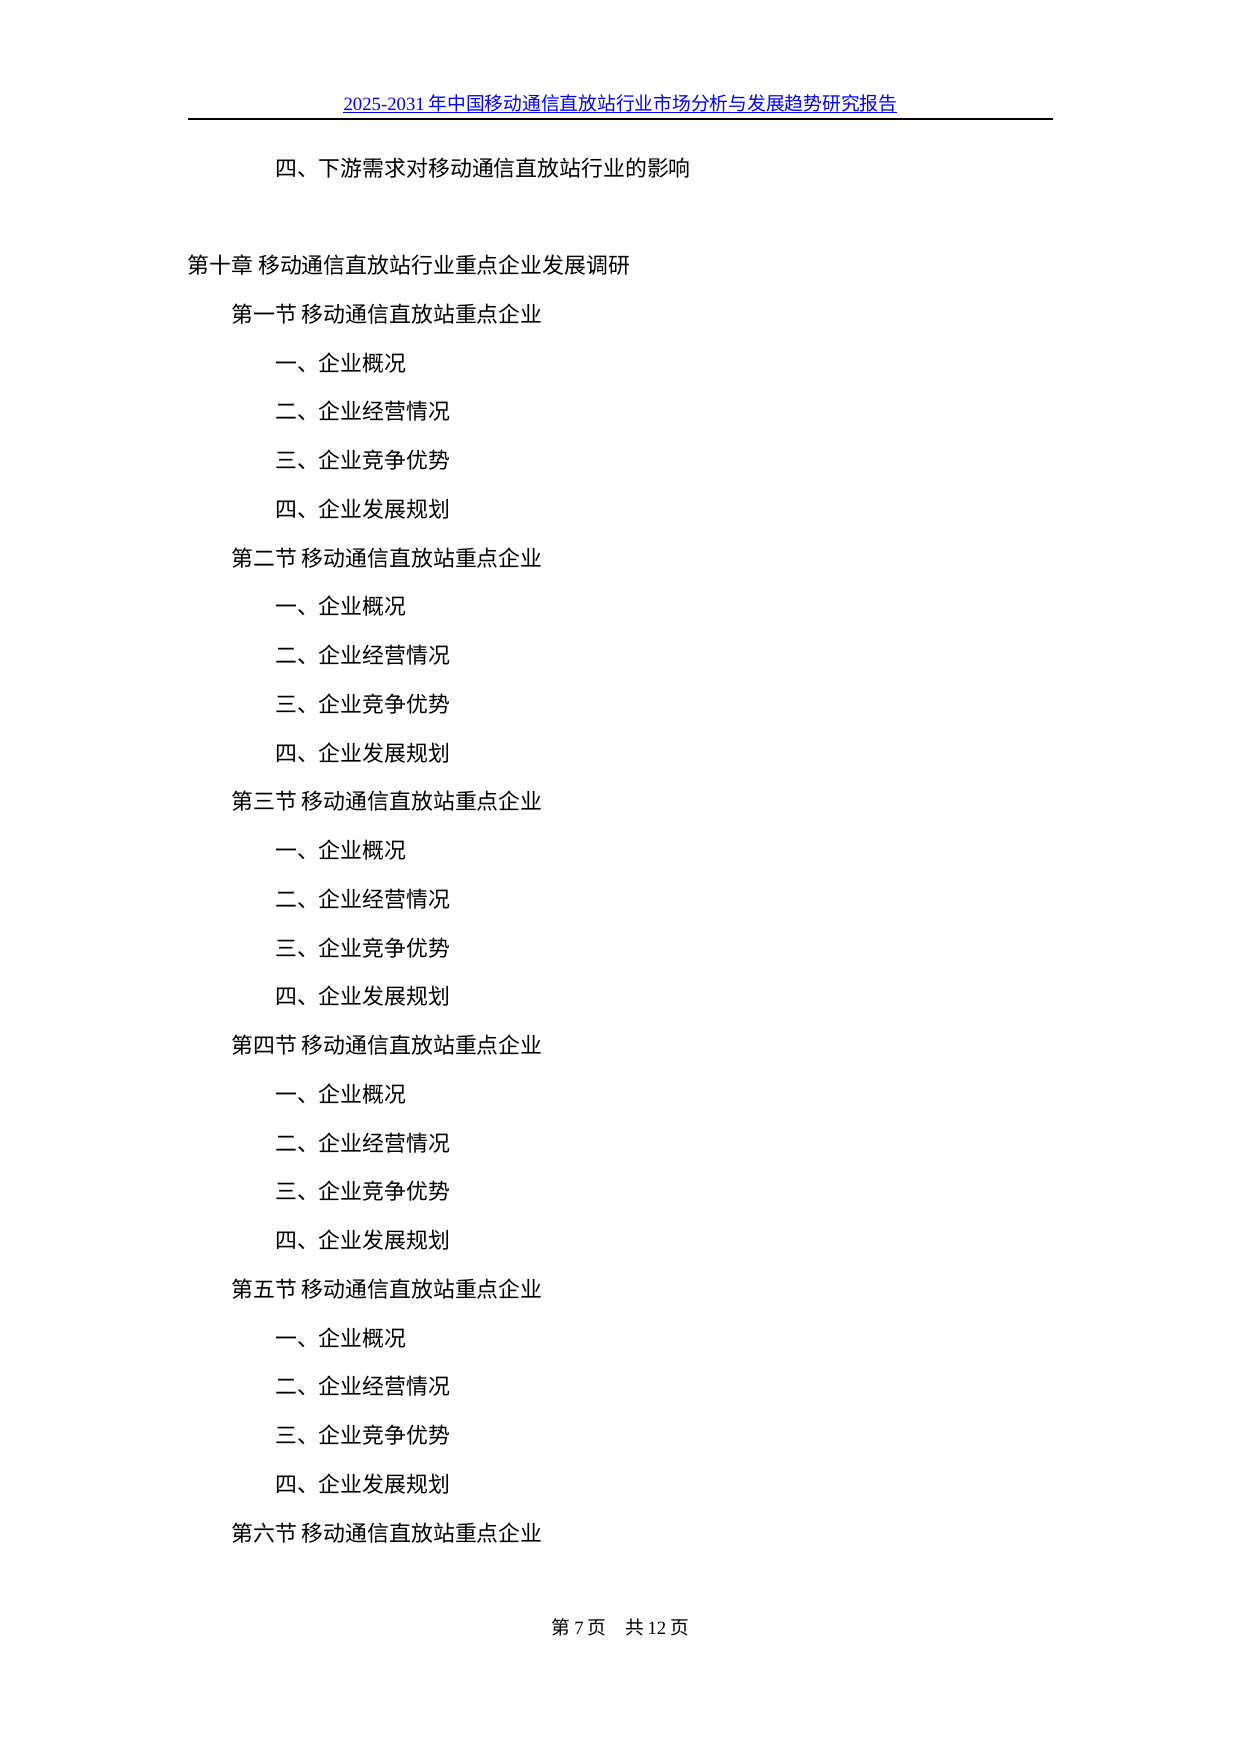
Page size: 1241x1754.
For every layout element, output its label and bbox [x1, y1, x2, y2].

text [187, 150, 1053, 1548]
